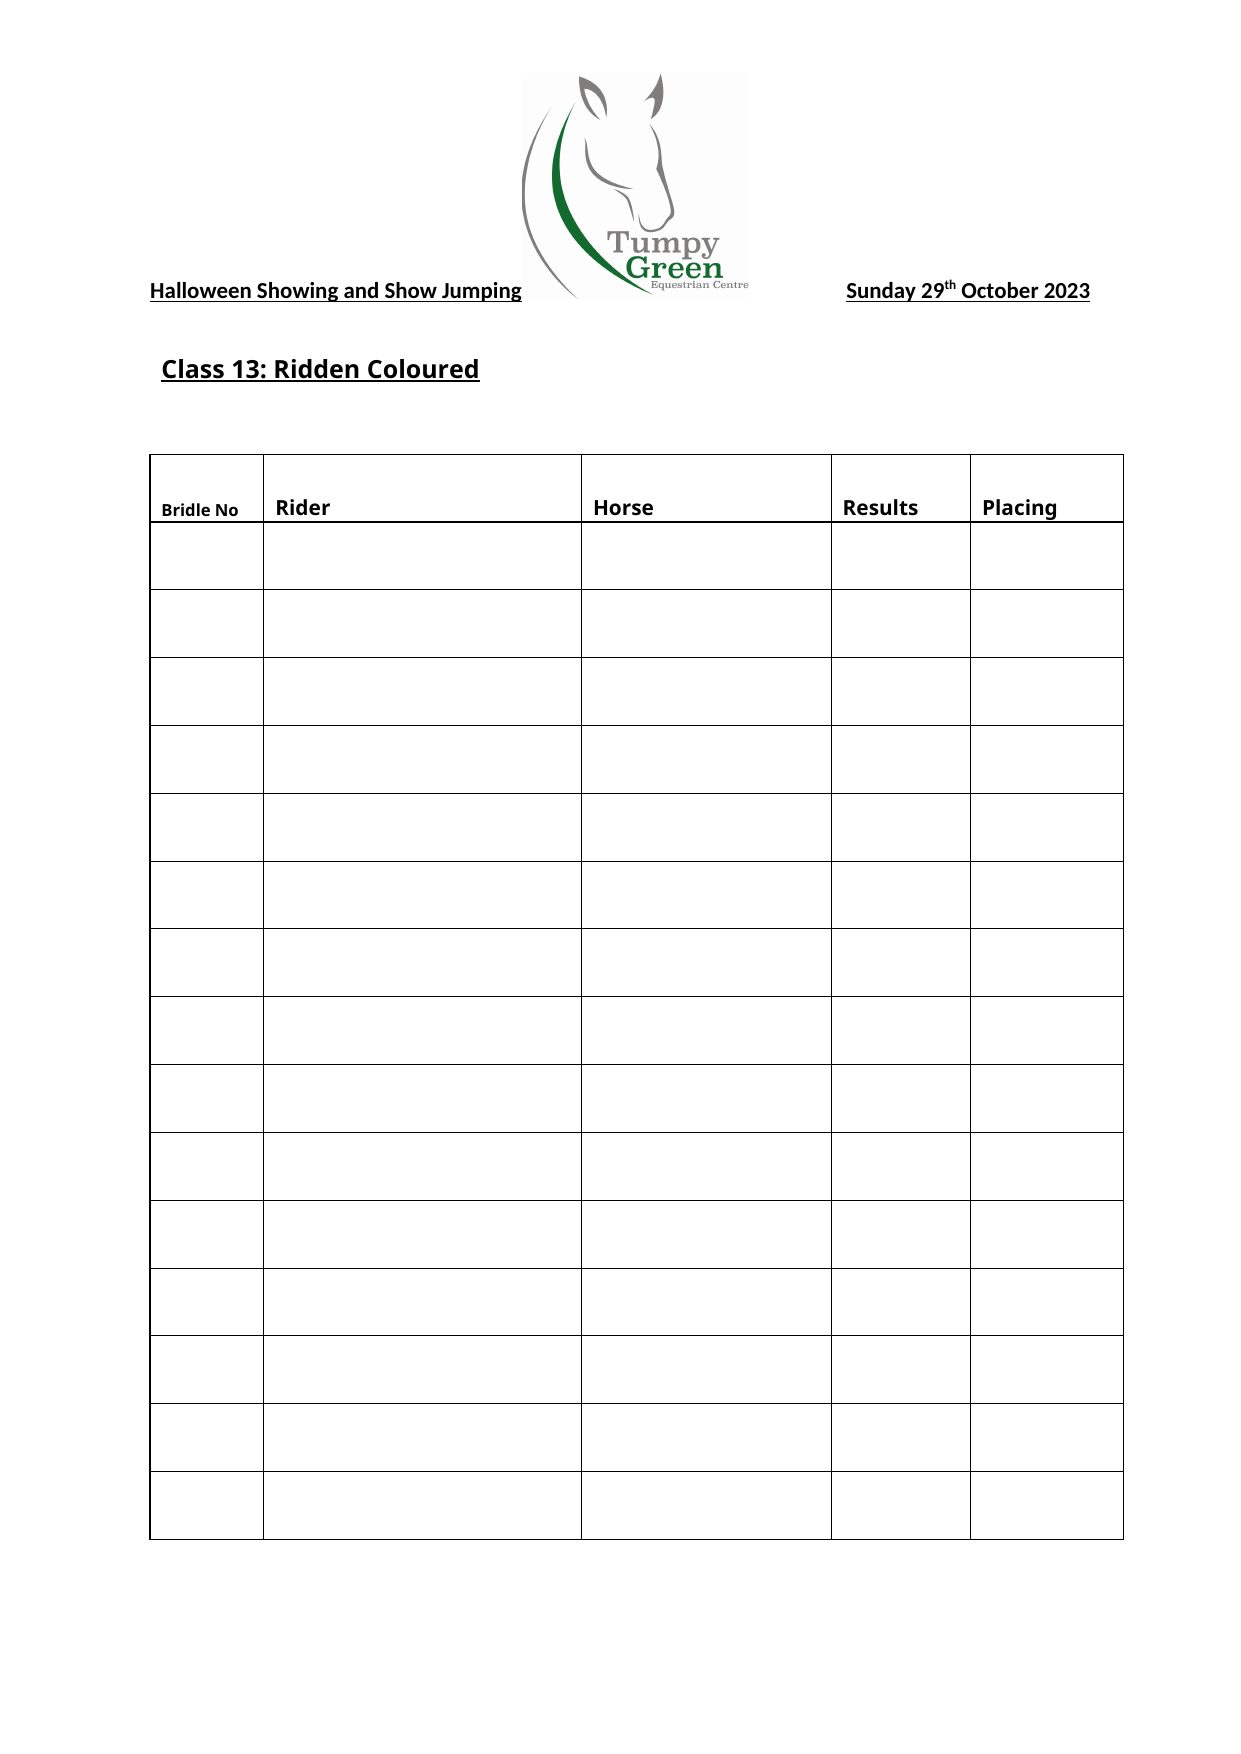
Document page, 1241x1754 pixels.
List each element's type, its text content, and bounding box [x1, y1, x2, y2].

table_cell [582, 1404, 831, 1471]
table_cell [971, 1133, 1123, 1199]
table_cell [971, 1065, 1123, 1132]
table_cell [264, 523, 581, 589]
table_cell [151, 1065, 263, 1132]
table_cell [151, 1472, 263, 1539]
table_cell [832, 929, 970, 996]
table_cell [264, 590, 581, 657]
table_cell [832, 794, 970, 861]
table_cell [582, 929, 831, 996]
table_cell [151, 658, 263, 725]
table_cell [832, 1472, 970, 1539]
table_cell [264, 1133, 581, 1199]
table_cell [832, 1065, 970, 1132]
table_cell [582, 1133, 831, 1199]
table_cell [151, 1133, 263, 1199]
table_cell [971, 658, 1123, 725]
table_cell [264, 1201, 581, 1267]
table_header Class 13: Ridden Coloured [150, 351, 1123, 454]
table_cell [971, 590, 1123, 657]
table_cell [151, 1269, 263, 1335]
table_cell [264, 1404, 581, 1471]
table_cell [832, 726, 970, 793]
table_cell [971, 1201, 1123, 1267]
table_cell [971, 862, 1123, 928]
table_cell Horse [582, 455, 831, 521]
table_cell [832, 1336, 970, 1403]
table_cell [582, 1065, 831, 1132]
table_cell [582, 590, 831, 657]
table_cell [151, 1336, 263, 1403]
table_cell [832, 1269, 970, 1335]
table_cell [582, 1201, 831, 1267]
table_cell [151, 590, 263, 657]
table_cell [264, 1336, 581, 1403]
table_cell [832, 590, 970, 657]
table_cell [582, 862, 831, 928]
table_cell [151, 1404, 263, 1471]
table_cell [832, 1404, 970, 1471]
picture [522, 73, 749, 299]
table_cell [151, 794, 263, 861]
table_cell [151, 997, 263, 1064]
table_cell [264, 794, 581, 861]
table_cell [832, 862, 970, 928]
table_cell [582, 523, 831, 589]
table_cell Bridle No [151, 455, 263, 521]
table_cell [151, 726, 263, 793]
table_cell [582, 997, 831, 1064]
table_cell [971, 794, 1123, 861]
table_cell [264, 1269, 581, 1335]
table_cell [832, 523, 970, 589]
table_cell [151, 1201, 263, 1267]
table_cell [151, 523, 263, 589]
table_cell [971, 997, 1123, 1064]
table_cell [971, 726, 1123, 793]
table_cell [264, 658, 581, 725]
table_cell [971, 1472, 1123, 1539]
table_cell [151, 862, 263, 928]
table_cell [582, 726, 831, 793]
table_cell [971, 1404, 1123, 1471]
table_cell [264, 929, 581, 996]
table_cell [971, 929, 1123, 996]
table_cell [971, 523, 1123, 589]
table_cell [582, 658, 831, 725]
table_cell [582, 1472, 831, 1539]
table_cell Rider [264, 455, 581, 521]
table_cell [582, 1269, 831, 1335]
table_cell [832, 997, 970, 1064]
table_cell [832, 1133, 970, 1199]
table_cell Results [832, 455, 970, 521]
table_cell [971, 1336, 1123, 1403]
table_cell [264, 1065, 581, 1132]
table_cell [264, 1472, 581, 1539]
table_cell [264, 862, 581, 928]
table_cell [832, 1201, 970, 1267]
table_cell Placing [971, 455, 1123, 521]
table_cell [832, 658, 970, 725]
table_cell [264, 726, 581, 793]
table_cell [582, 1336, 831, 1403]
table_cell [264, 997, 581, 1064]
table_cell [582, 794, 831, 861]
table_cell [151, 929, 263, 996]
table_cell [971, 1269, 1123, 1335]
